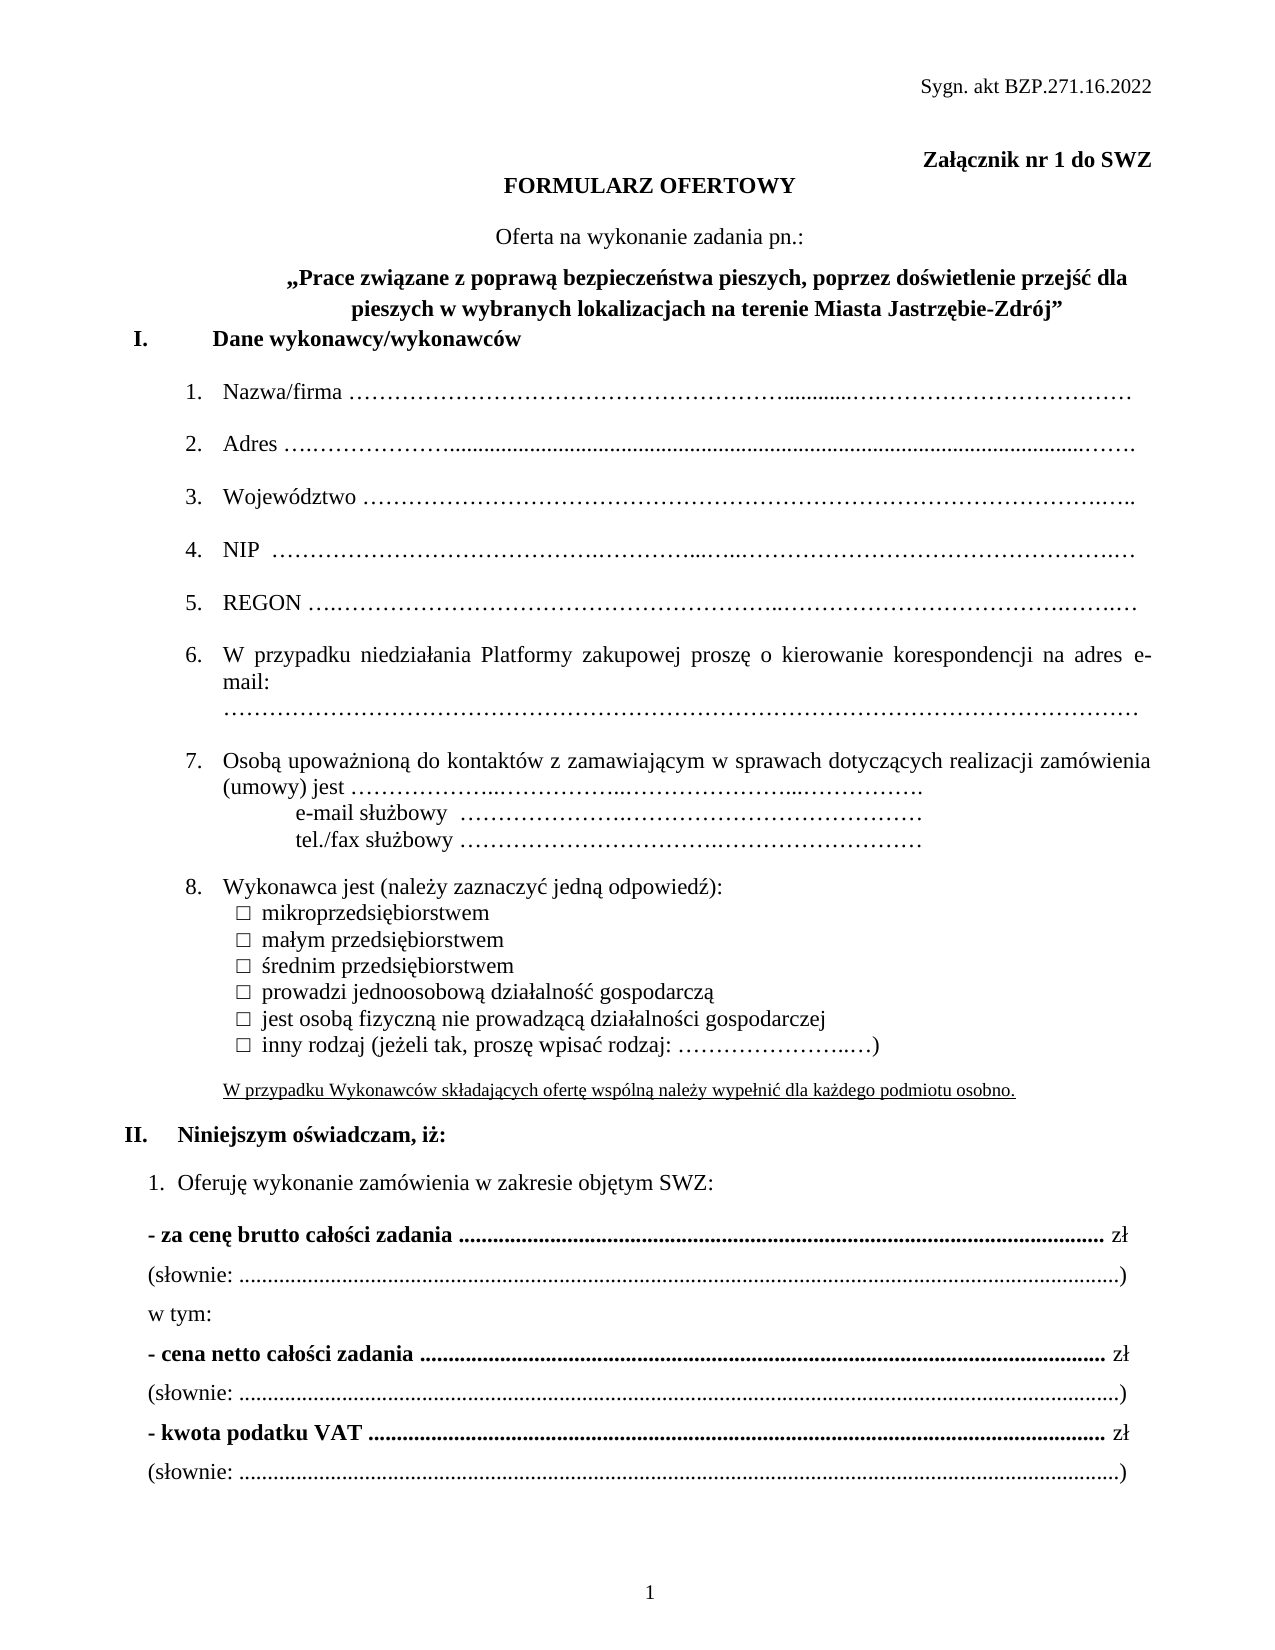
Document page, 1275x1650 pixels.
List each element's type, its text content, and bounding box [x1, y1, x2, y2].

list Dane wykonawcy/wykonawców [148, 325, 1152, 351]
list Województwo …………………………………………………………………………………….….. [185, 483, 1152, 509]
text Oferta na wykonanie zadania pn.: [148, 223, 1152, 249]
subtitle FORMULARZ OFERTOWY [148, 172, 1152, 199]
list Wykonawca jest (należy zaznaczyć jedną odpowiedź): [185, 873, 1152, 899]
list W przypadku Wykonawców składających ofertę wspólną należy wypełnić dla każdego podmiotu osobno. [223, 1079, 1152, 1101]
list NIP …………………………………….…………...…..………………………………………….… [185, 536, 1152, 562]
text □ prowadzi jednoosobową działalność gospodarczą [236, 978, 1152, 1005]
text □ średnim przedsiębiorstwem [236, 952, 1152, 978]
list Niniejszym oświadczam, iż: [148, 1121, 1152, 1148]
list e-mail służbowy ………………….………………………………… [223, 799, 1152, 826]
list Nazwa/firma …………………………………………………............….…………………………… [185, 378, 1152, 404]
text □ małym przedsiębiorstwem [236, 926, 1152, 952]
list tel./fax służbowy …………………………….……………………… [223, 826, 1152, 852]
text □ mikroprzedsiębiorstwem [236, 899, 1152, 926]
list „Prace związane z poprawą bezpieczeństwa pieszych, poprzez doświetlenie przejść dla pieszych w wybranych lokalizacjach na terenie Miasta Jastrzębie-Zdrój” [263, 262, 1152, 321]
text □ jest osobą fizyczną nie prowadzącą działalności gospodarczej [236, 1005, 1152, 1031]
text - kwota podatku VAT ................................................................................................................................. zł (słownie: ..........................................................................................................................................................) [148, 1419, 1152, 1484]
list Osobą upoważnioną do kontaktów z zamawiającym w sprawach dotyczących realizacji zamówienia (umowy) jest ………………..……………..…………………...……………. [185, 747, 1152, 799]
list REGON ….…………………………………………………..……………………………….…….… [185, 589, 1152, 615]
text - za cenę brutto całości zadania ................................................................................................................. zł (słownie: ..........................................................................................................................................................) w tym: [148, 1221, 1152, 1327]
text □ inny rodzaj (jeżeli tak, proszę wpisać rodzaj: …………………..…) [236, 1031, 1152, 1057]
text Załącznik nr 1 do SWZ [148, 146, 1152, 172]
list W przypadku niedziałania Platformy zakupowej proszę o kierowanie korespondencji na adres e-mail: ………………………………………………………………………………………………………… [185, 641, 1152, 720]
list Adres ….………………...............................................................................................................……. [185, 431, 1152, 457]
text - cena netto całości zadania ........................................................................................................................ zł (słownie: ..........................................................................................................................................................) [148, 1340, 1152, 1406]
list Oferuję wykonanie zamówienia w zakresie objętym SWZ: [148, 1169, 1152, 1195]
